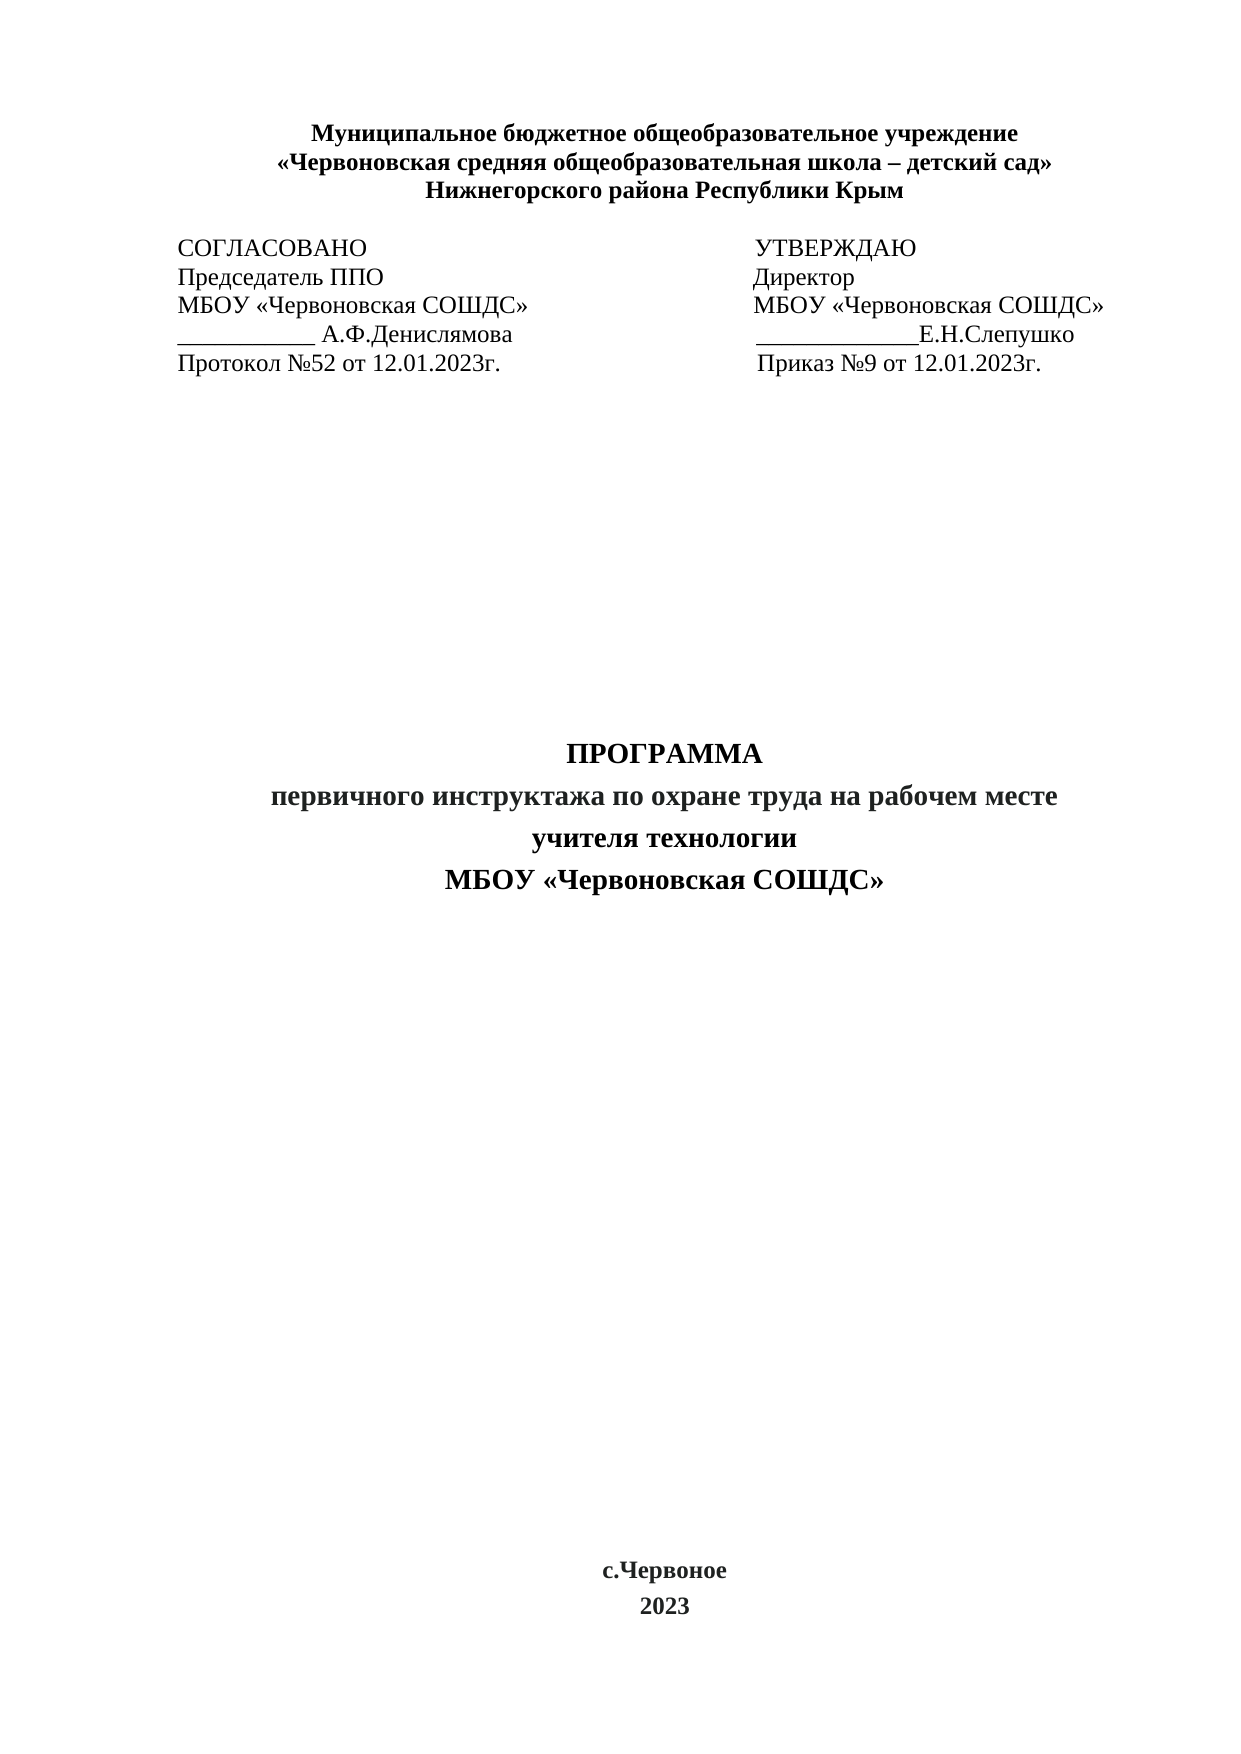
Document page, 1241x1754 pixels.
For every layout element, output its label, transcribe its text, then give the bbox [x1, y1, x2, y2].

text Председатель ППО Директор МБОУ «Червоновская СОШДС» МБОУ «Червоновская СОШДС» [177, 262, 1152, 319]
text с.Червоное 2023 [177, 1555, 1152, 1620]
text ПРОГРАММА первичного инструктажа по охране труда на рабочем месте учителя технологии [177, 736, 1152, 853]
text ___________ А.Ф.Денислямова _____________Е.Н.Слепушко [177, 319, 1152, 348]
text МБОУ «Червоновская СОШДС» [177, 862, 1152, 895]
text СОГЛАСОВАНО УТВЕРЖДАЮ [177, 233, 1152, 262]
text Протокол №52 от 12.01.2023г. Приказ №9 от 12.01.2023г. [177, 348, 1152, 377]
text Муниципальное бюджетное общеобразовательное учреждение «Червоновская средняя общеобразовательная школа – детский сад» Нижнегорского района Республики Крым [177, 118, 1152, 204]
